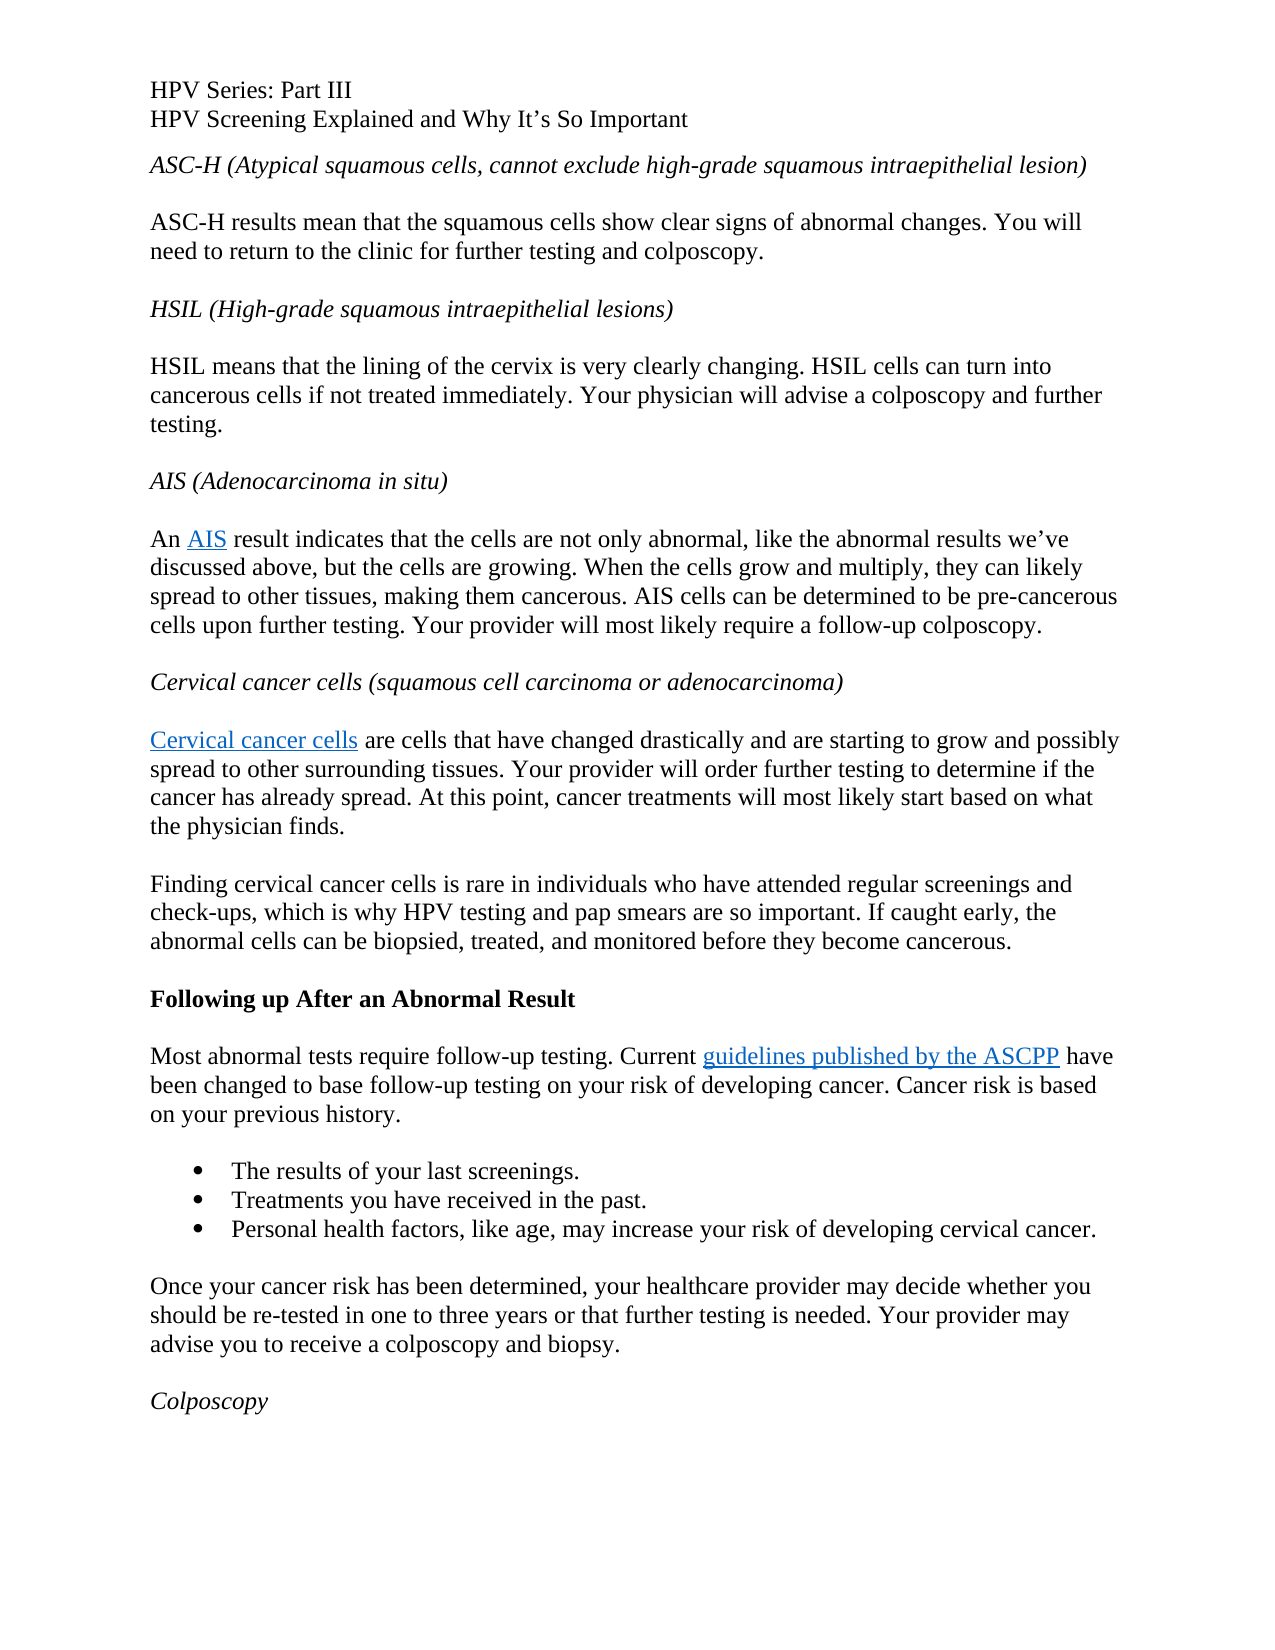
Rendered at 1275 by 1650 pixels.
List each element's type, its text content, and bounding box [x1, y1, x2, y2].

text Following up After an Abnormal Result [150, 984, 1125, 1012]
list Treatments you have received in the past. [194, 1185, 1125, 1214]
text HSIL means that the lining of the cervix is very clearly changing. HSIL cells can turn into cancerous cells if not treated immediately. Your physician will advise a colposcopy and further testing. [150, 351, 1125, 437]
text Most abnormal tests require follow-up testing. Current guidelines published by the ASCPP have been changed to base follow-up testing on your risk of developing cancer. Cancer risk is based on your previous history. [150, 1041, 1125, 1127]
text HSIL (High-grade squamous intraepithelial lesions) [150, 294, 1125, 322]
text Cervical cancer cells are cells that have changed drastically and are starting to grow and possibly spread to other surrounding tissues. Your provider will order further testing to determine if the cancer has already spread. At this point, cancer treatments will most likely start based on what the physician finds. [150, 725, 1125, 840]
list Personal health factors, like age, may increase your risk of developing cervical cancer. [194, 1214, 1125, 1242]
text ASC-H (Atypical squamous cells, cannot exclude high-grade squamous intraepithelial lesion) [150, 150, 1125, 179]
list The results of your last screenings. [194, 1156, 1125, 1185]
text An AIS result indicates that the cells are not only abnormal, like the abnormal results we’ve discussed above, but the cells are growing. When the cells grow and multiply, they can likely spread to other tissues, making them cancerous. AIS cells can be determined to be pre-cancerous cells upon further testing. Your provider will most likely require a follow-up colposcopy. [150, 524, 1125, 639]
text AIS (Adenocarcinoma in situ) [150, 466, 1125, 495]
text Colposcopy [150, 1386, 1125, 1415]
text Finding cervical cancer cells is rare in individuals who have attended regular screenings and check-ups, which is why HPV testing and pap smears are so important. If caught early, the abnormal cells can be biopsied, treated, and monitored before they become cancerous. [150, 869, 1125, 955]
text ASC-H results mean that the squamous cells show clear signs of abnormal changes. You will need to return to the clinic for further testing and colposcopy. [150, 207, 1125, 265]
text Once your cancer risk has been determined, your healthcare provider may decide whether you should be re-tested in one to three years or that further testing is needed. Your provider may advise you to receive a colposcopy and biopsy. [150, 1271, 1125, 1357]
text Cervical cancer cells (squamous cell carcinoma or adenocarcinoma) [150, 667, 1125, 696]
